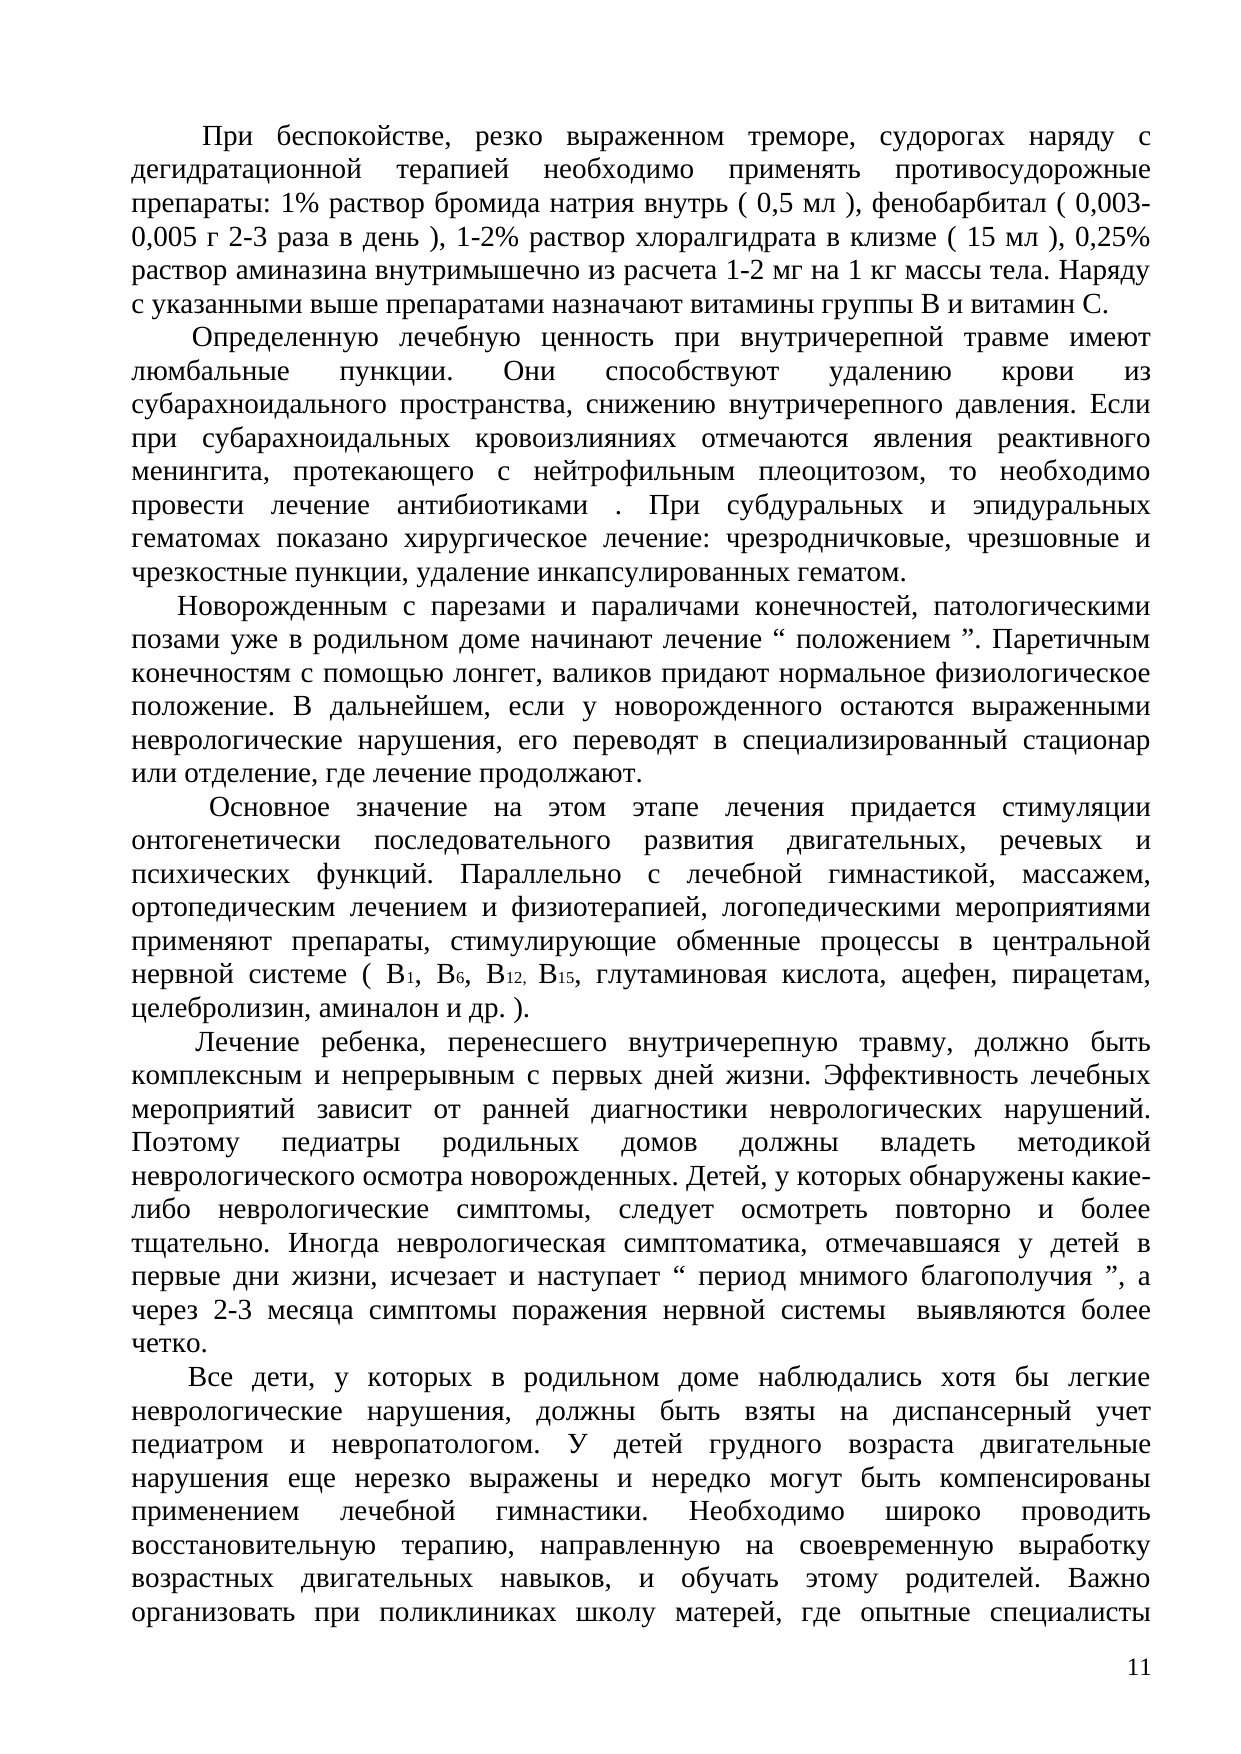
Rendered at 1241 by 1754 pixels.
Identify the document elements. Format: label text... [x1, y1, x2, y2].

text При беспокойстве, резко выраженном треморе, судорогах наряду с дегидратационной терапией необходимо применять противосудорожные препараты: 1% раствор бромида натрия внутрь ( 0,5 мл ), фенобарбитал ( 0,003-0,005 г 2-3 раза в день ), 1-2% раствор хлоралгидрата в клизме ( 15 мл ), 0,25% раствор аминазина внутримышечно из расчета 1-2 мг на 1 кг массы тела. Наряду с указанными выше препаратами назначают витамины группы В и витамин С. [131, 118, 1152, 319]
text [131, 1359, 1152, 1627]
text Определенную лечебную ценность при внутричерепной травме имеют люмбальные пункции. Они способствуют удалению крови из субарахноидального пространства, снижению внутричерепного давления. Если при субарахноидальных кровоизлияниях отмечаются явления реактивного менингита, протекающего с нейтрофильным плеоцитозом, то необходимо провести лечение антибиотиками . При субдуральных и эпидуральных гематомах показано хирургическое лечение: чрезродничковые, чрезшовные и чрезкостные пункции, удаление инкапсулированных гематом. [131, 319, 1152, 588]
text Лечение ребенка, перенесшего внутричерепную травму, должно быть комплексным и непрерывным с первых дней жизни. Эффективность лечебных мероприятий зависит от ранней диагностики неврологических нарушений. Поэтому педиатры родильных домов должны владеть методикой неврологического осмотра новорожденных. Детей, у которых обнаружены какие-либо неврологические симптомы, следует осмотреть повторно и более тщательно. Иногда неврологическая симптоматика, отмечавшаяся у детей в первые дни жизни, исчезает и наступает “ период мнимого благополучия ”, а через 2-3 месяца симптомы поражения нервной системы выявляются более четко. [131, 1024, 1152, 1359]
text Новорожденным с парезами и параличами конечностей, патологическими позами уже в родильном доме начинают лечение “ положением ”. Паретичным конечностям с помощью лонгет, валиков придают нормальное физиологическое положение. В дальнейшем, если у новорожденного остаются выраженными неврологические нарушения, его переводят в специализированный стационар или отделение, где лечение продолжают. [131, 588, 1152, 789]
text Основное значение на этом этапе лечения придается стимуляции онтогенетически последовательного развития двигательных, речевых и психических функций. Параллельно с лечебной гимнастикой, массажем, ортопедическим лечением и физиотерапией, логопедическими мероприятиями применяют препараты, стимулирующие обменные процессы в центральной нервной системе ( В1, В6, В12, В15, глутаминовая кислота, ацефен, пирацетам, целебролизин, аминалон и др. ). [131, 789, 1152, 1024]
